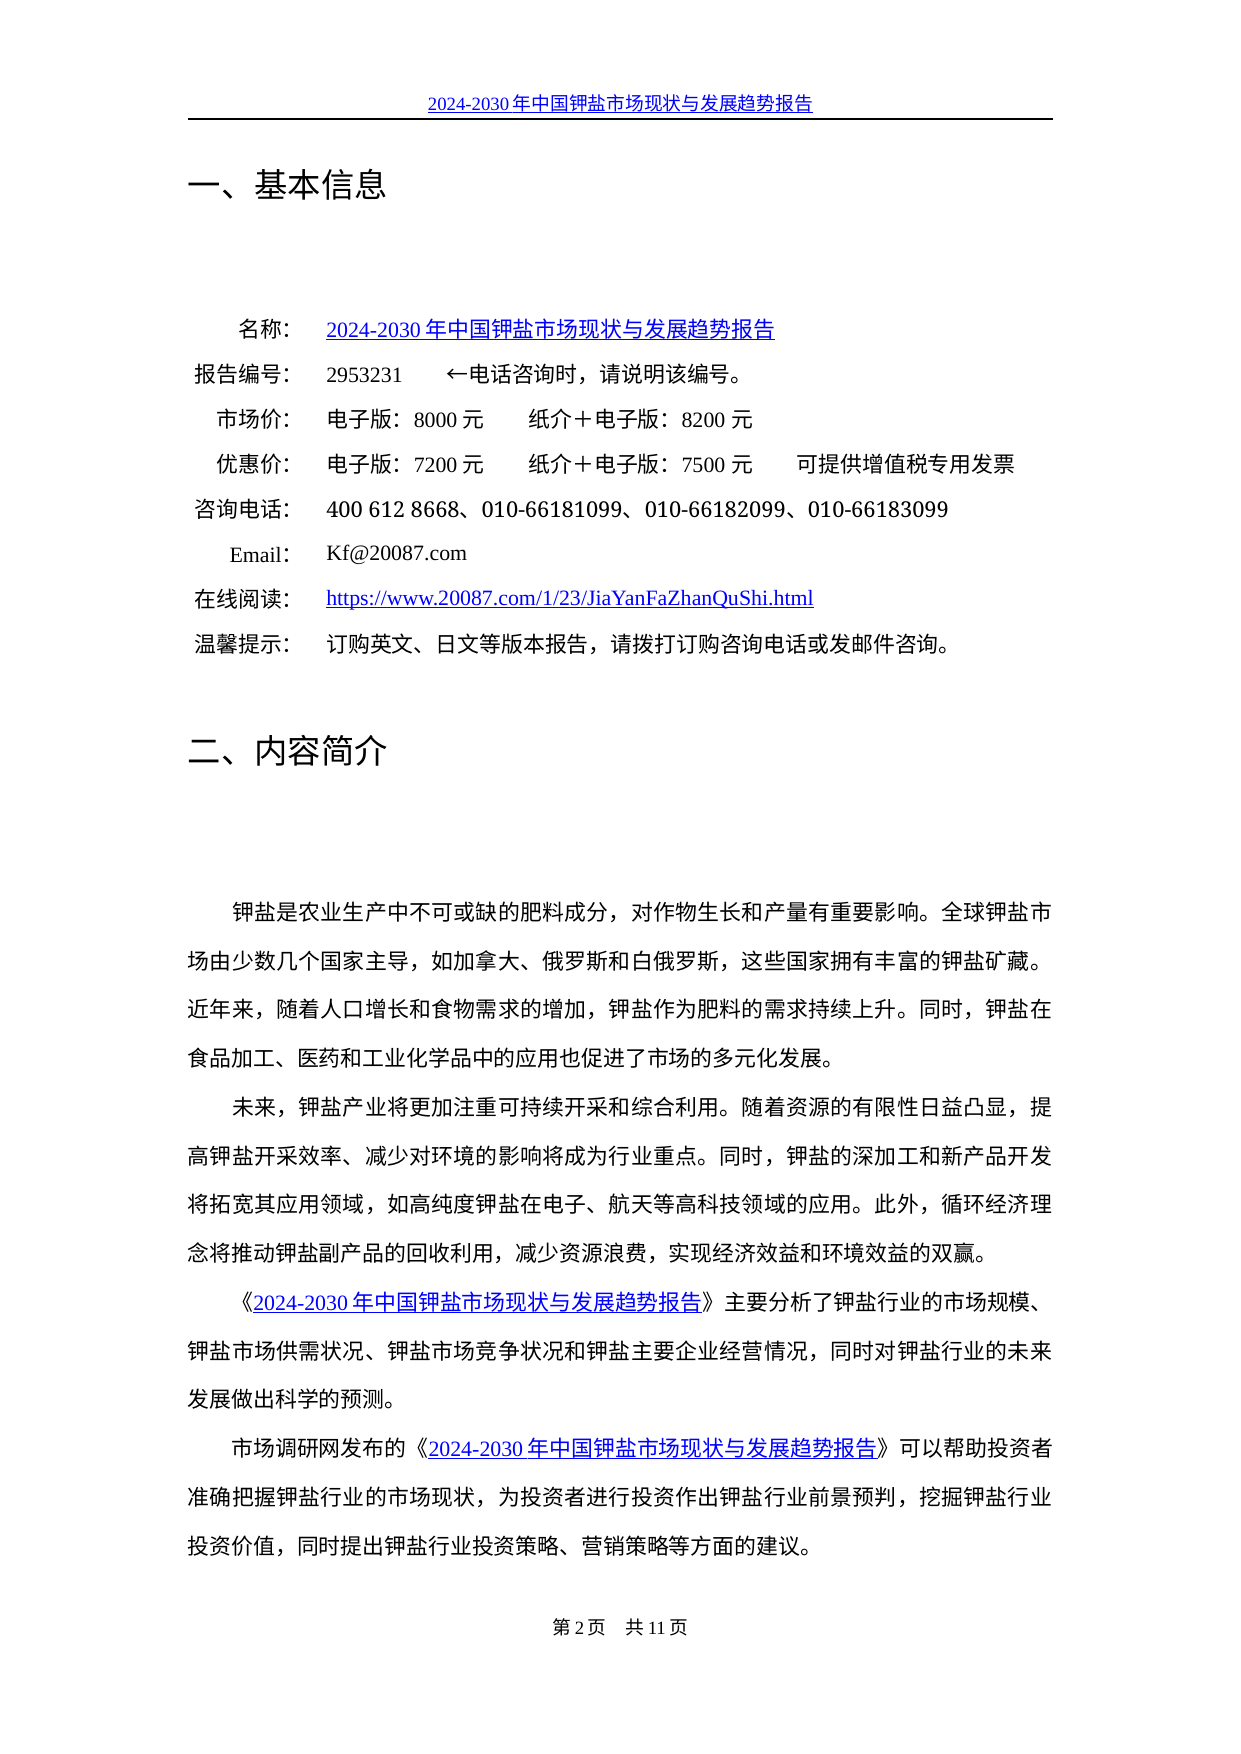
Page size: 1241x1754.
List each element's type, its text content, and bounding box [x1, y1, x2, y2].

title 一、基本信息 [187, 150, 1053, 215]
table_cell [315, 582, 1073, 627]
table_cell Email： [167, 537, 315, 582]
table_cell 优惠价： [167, 447, 315, 492]
table_cell 400 612 8668、010-66181099、010-66182099、010-66183099 [315, 492, 1073, 537]
table_cell Kf@20087.com [315, 537, 1073, 582]
table_cell 温馨提示： [167, 627, 315, 672]
table_cell 在线阅读： [167, 582, 315, 627]
table_header 2024-2030年中国钾盐市场现状与发展趋势报告 [315, 312, 1073, 357]
table_cell 报告编号： [167, 357, 315, 402]
table_header 名称： [167, 312, 315, 357]
table_cell 市场价： [167, 402, 315, 447]
table_cell 咨询电话： [167, 492, 315, 537]
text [187, 894, 1053, 1561]
table_cell 订购英文、日文等版本报告，请拨打订购咨询电话或发邮件咨询。 [315, 627, 1073, 672]
table_cell 电子版：8000 元 纸介＋电子版：8200 元 [315, 402, 1073, 447]
title 二、内容简介 [187, 717, 1053, 782]
table_cell 2953231 ←电话咨询时，请说明该编号。 [315, 357, 1073, 402]
table_cell 电子版：7200 元 纸介＋电子版：7500 元 可提供增值税专用发票 [315, 447, 1073, 492]
